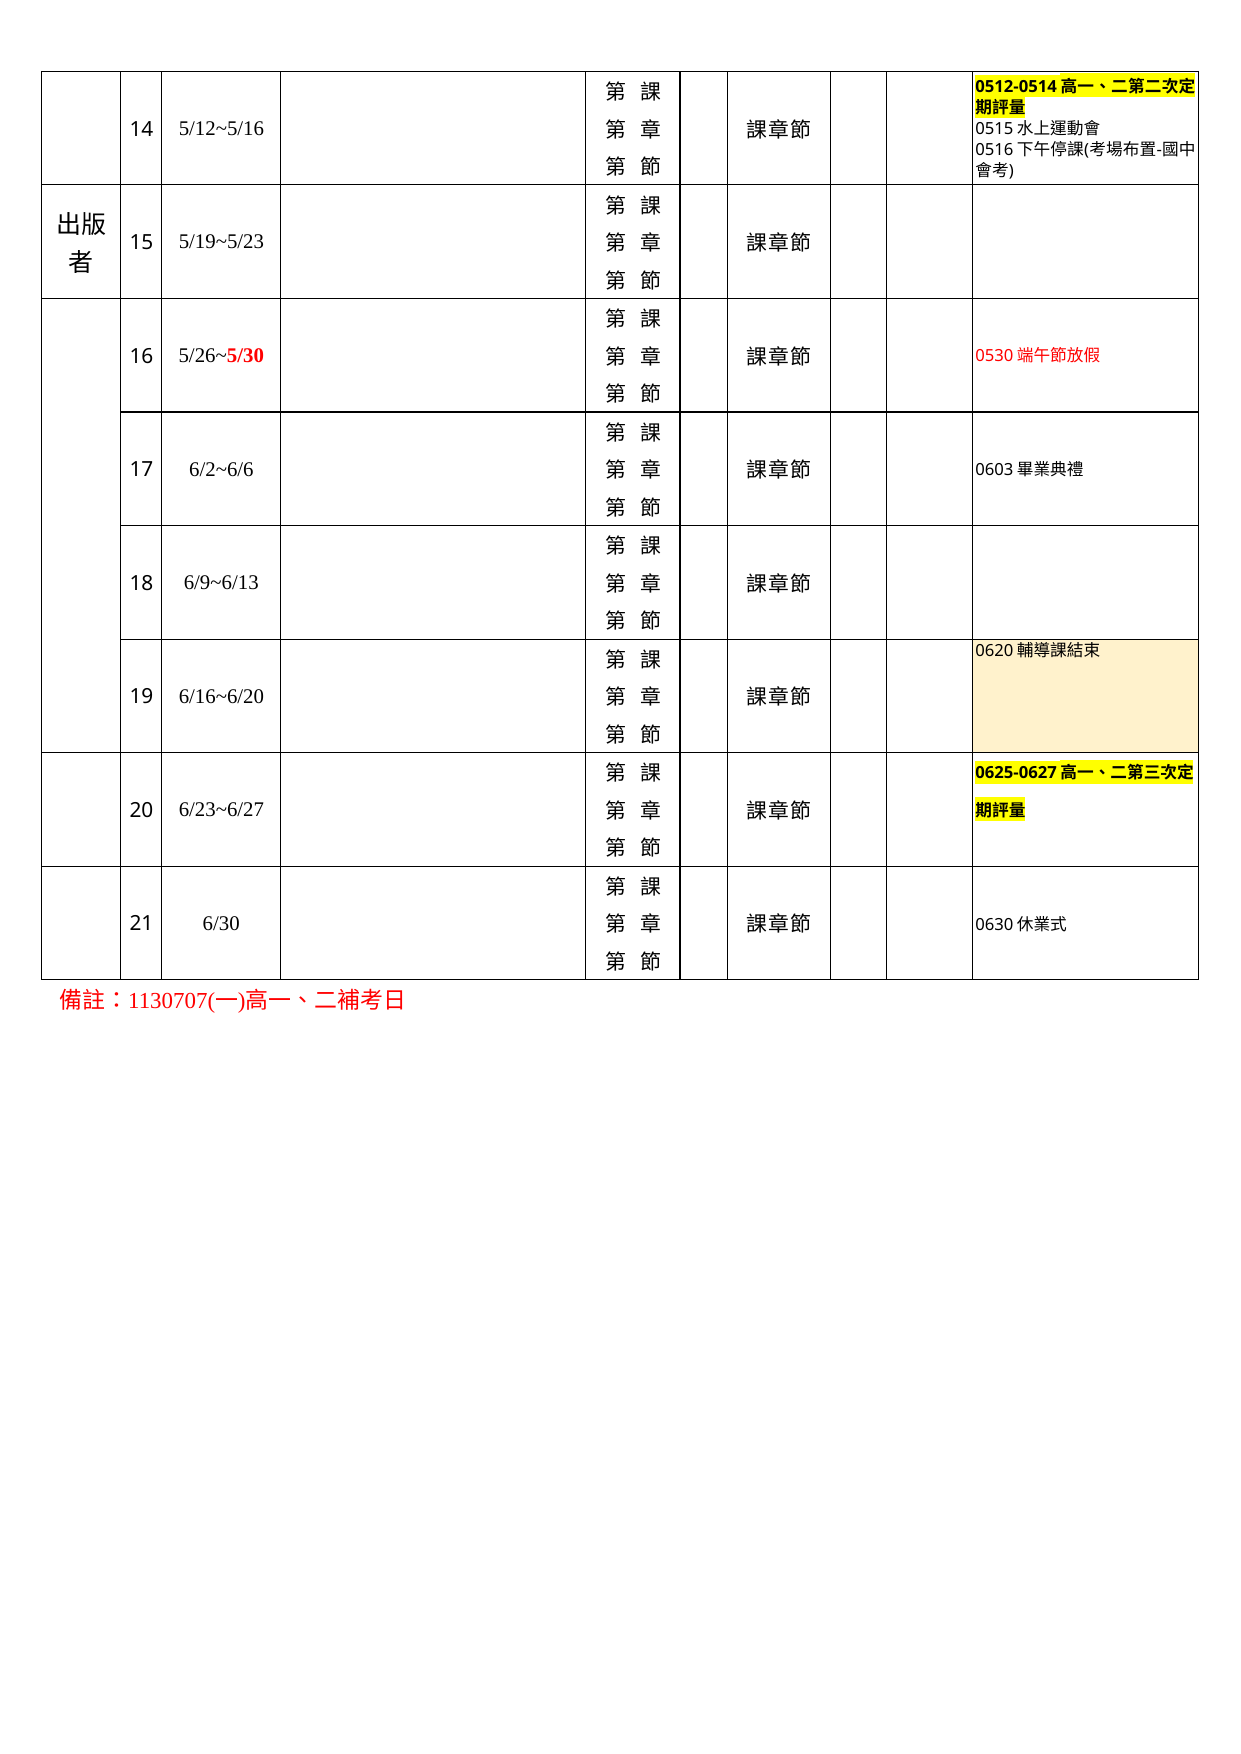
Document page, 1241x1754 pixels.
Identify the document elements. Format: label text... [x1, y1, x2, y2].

table_cell 6/30 [162, 867, 280, 979]
table_cell 6/16~6/20 [162, 640, 280, 752]
table_cell [281, 185, 585, 298]
table_cell 出版者 [42, 185, 120, 298]
table_cell [42, 299, 120, 752]
table_cell [681, 185, 727, 298]
table_cell [887, 526, 972, 638]
table_cell 課章節 [728, 867, 830, 979]
table_cell [973, 185, 1198, 298]
table_cell 第 課 第 章 第 節 [586, 867, 679, 979]
table_cell [887, 640, 972, 752]
table_cell 15 [121, 185, 161, 298]
table_cell 課章節 [728, 640, 830, 752]
table_cell 第 課 第 章 第 節 [586, 413, 679, 525]
table_cell 第 課 第 章 第 節 [586, 185, 679, 298]
table_cell 6/23~6/27 [162, 753, 280, 866]
table_cell 17 [121, 413, 161, 525]
table_cell [831, 185, 886, 298]
table_cell 14 [121, 72, 161, 184]
table_cell 5/12~5/16 [162, 72, 280, 184]
table_cell [281, 413, 585, 525]
table_cell 課章節 [728, 413, 830, 525]
table_cell [42, 753, 120, 866]
table_cell [831, 299, 886, 411]
table_cell [831, 526, 886, 638]
table_cell 19 [121, 640, 161, 752]
table_cell [681, 526, 727, 638]
table_cell 0603畢業典禮 [973, 413, 1198, 525]
table_cell [887, 72, 972, 184]
table_cell 第 課 第 章 第 節 [586, 526, 679, 638]
text 備註：1130707(一)高一、二補考日 [59, 980, 1181, 1018]
table_cell [681, 640, 727, 752]
table_cell [681, 753, 727, 866]
table_cell 6/9~6/13 [162, 526, 280, 638]
table_cell [42, 867, 120, 979]
table_cell [681, 413, 727, 525]
table_cell 16 [121, 299, 161, 411]
table_cell [281, 867, 585, 979]
table_cell [831, 753, 886, 866]
table_cell [681, 72, 727, 184]
table_cell 18 [121, 526, 161, 638]
table_cell 課章節 [728, 185, 830, 298]
table_cell [281, 526, 585, 638]
table_cell 20 [121, 753, 161, 866]
table_cell [887, 299, 972, 411]
table_cell 課章節 [728, 753, 830, 866]
table_cell 課章節 [728, 72, 830, 184]
table_cell [831, 72, 886, 184]
table_cell 5/26~5/30 [162, 299, 280, 411]
table_cell 第 課 第 章 第 節 [586, 299, 679, 411]
table_cell [831, 413, 886, 525]
table_cell 第 課 第 章 第 節 [586, 72, 679, 184]
table_cell 21 [121, 867, 161, 979]
table_cell 0530端午節放假 [973, 299, 1198, 411]
table_cell [887, 867, 972, 979]
table_cell 0625-0627高一、二第三次定期評量 [973, 753, 1198, 866]
table_cell [887, 185, 972, 298]
table_cell 第 課 第 章 第 節 [586, 753, 679, 866]
table_cell [681, 867, 727, 979]
table_cell 0620輔導課結束 [973, 640, 1198, 752]
table_cell [887, 753, 972, 866]
table_cell 6/2~6/6 [162, 413, 280, 525]
table_cell [281, 640, 585, 752]
table_cell 課章節 [728, 526, 830, 638]
table_cell [887, 413, 972, 525]
table_cell [281, 72, 585, 184]
table_cell 5/19~5/23 [162, 185, 280, 298]
table_cell 第 課 第 章 第 節 [586, 640, 679, 752]
table_cell 課章節 [728, 299, 830, 411]
table_cell [831, 867, 886, 979]
table_cell 0630休業式 [973, 867, 1198, 979]
table_cell [281, 299, 585, 411]
table_cell 0512-0514高一、二第二次定期評量 0515水上運動會 0516下午停課(考場布置-國中會考) [973, 72, 1198, 184]
table_cell [973, 526, 1198, 638]
table_cell [281, 753, 585, 866]
table_cell [681, 299, 727, 411]
table_cell [831, 640, 886, 752]
